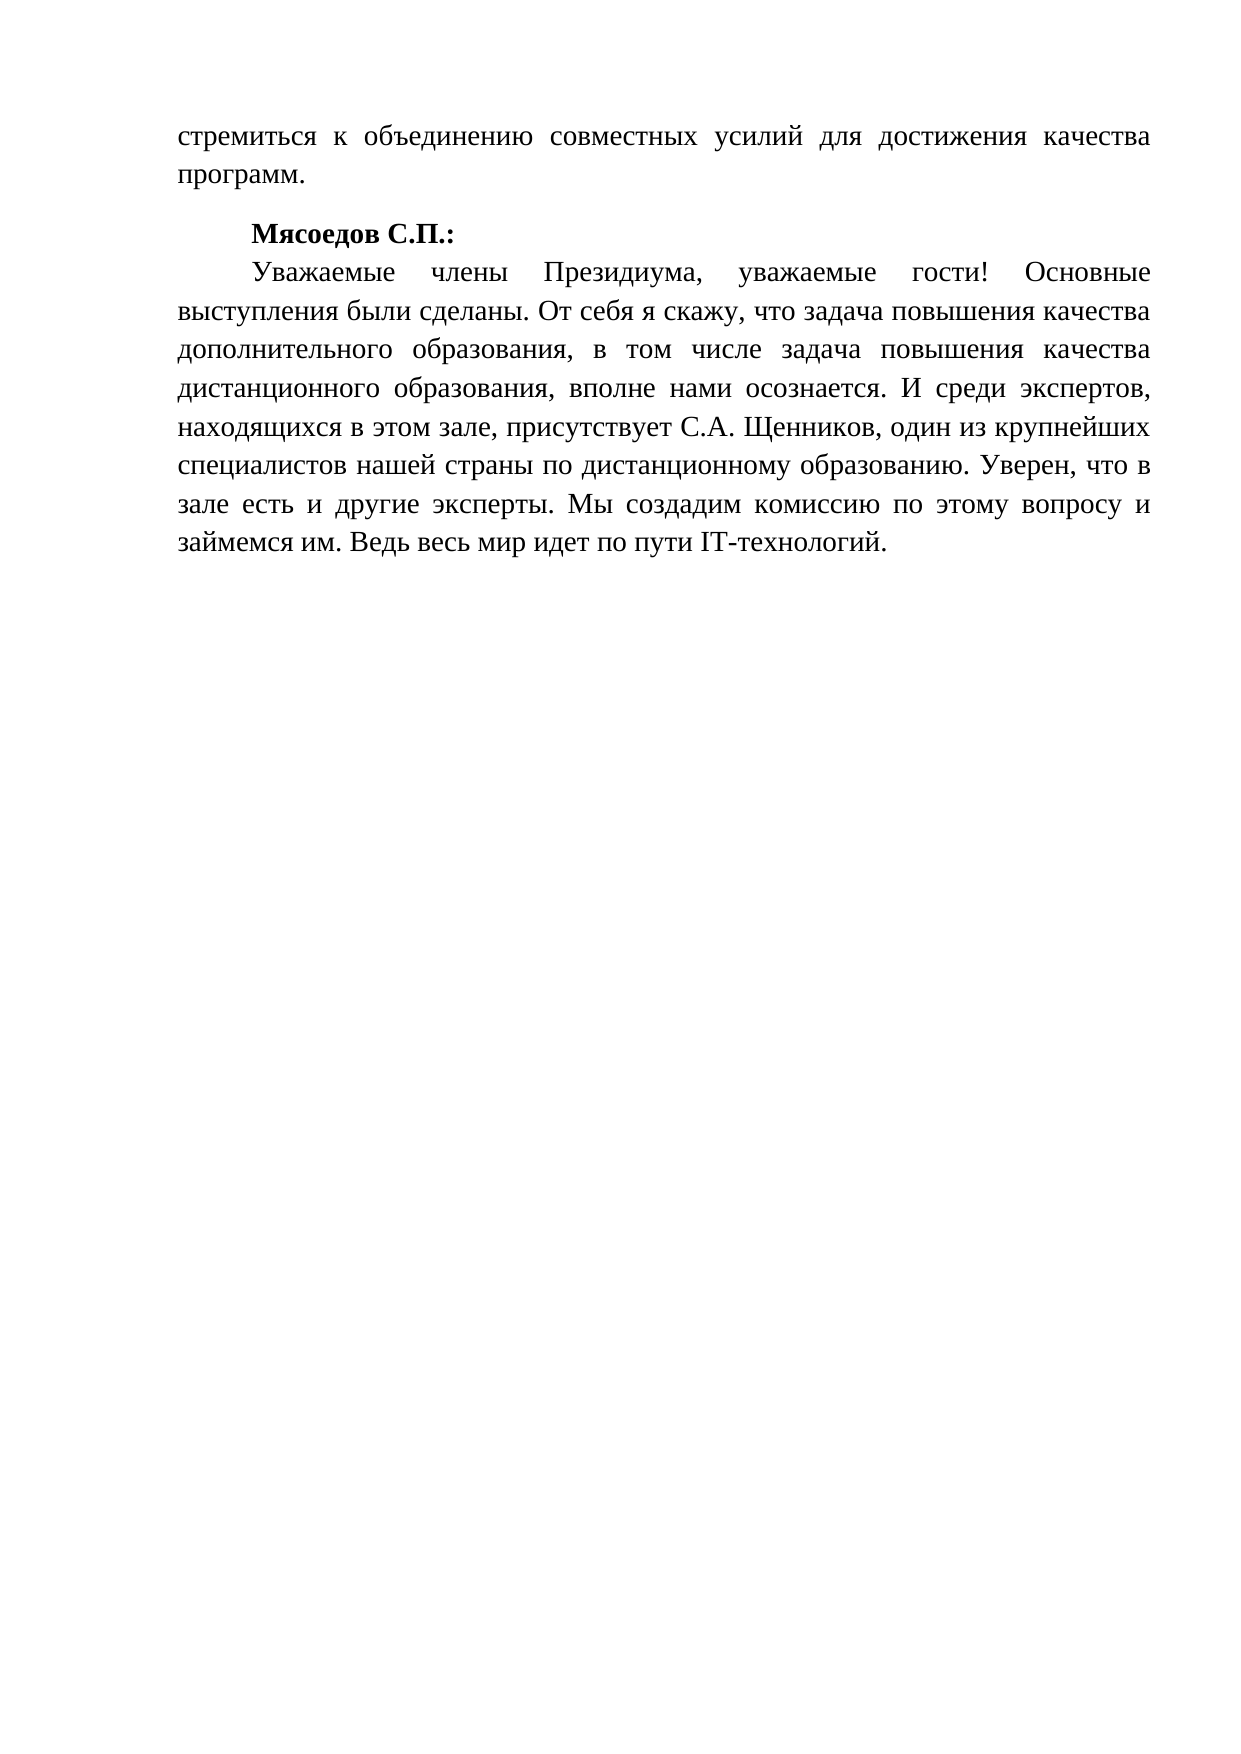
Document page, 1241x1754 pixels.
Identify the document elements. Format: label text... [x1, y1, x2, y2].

text Уважаемые члены Президиума, уважаемые гости! Основные выступления были сделаны. От себя я скажу, что задача повышения качества дополнительного образования, в том числе задача повышения качества дистанционного образования, вполне нами осознается. И среди экспертов, находящихся в этом зале, присутствует С.А. Щенников, один из крупнейших специалистов нашей страны по дистанционному образованию. Уверен, что в зале есть и другие эксперты. Мы создадим комиссию по этому вопросу и займемся им. Ведь весь мир идет по пути IT-технологий. [177, 254, 1152, 558]
text Мясоедов С.П.: [177, 216, 1152, 249]
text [177, 118, 1152, 190]
